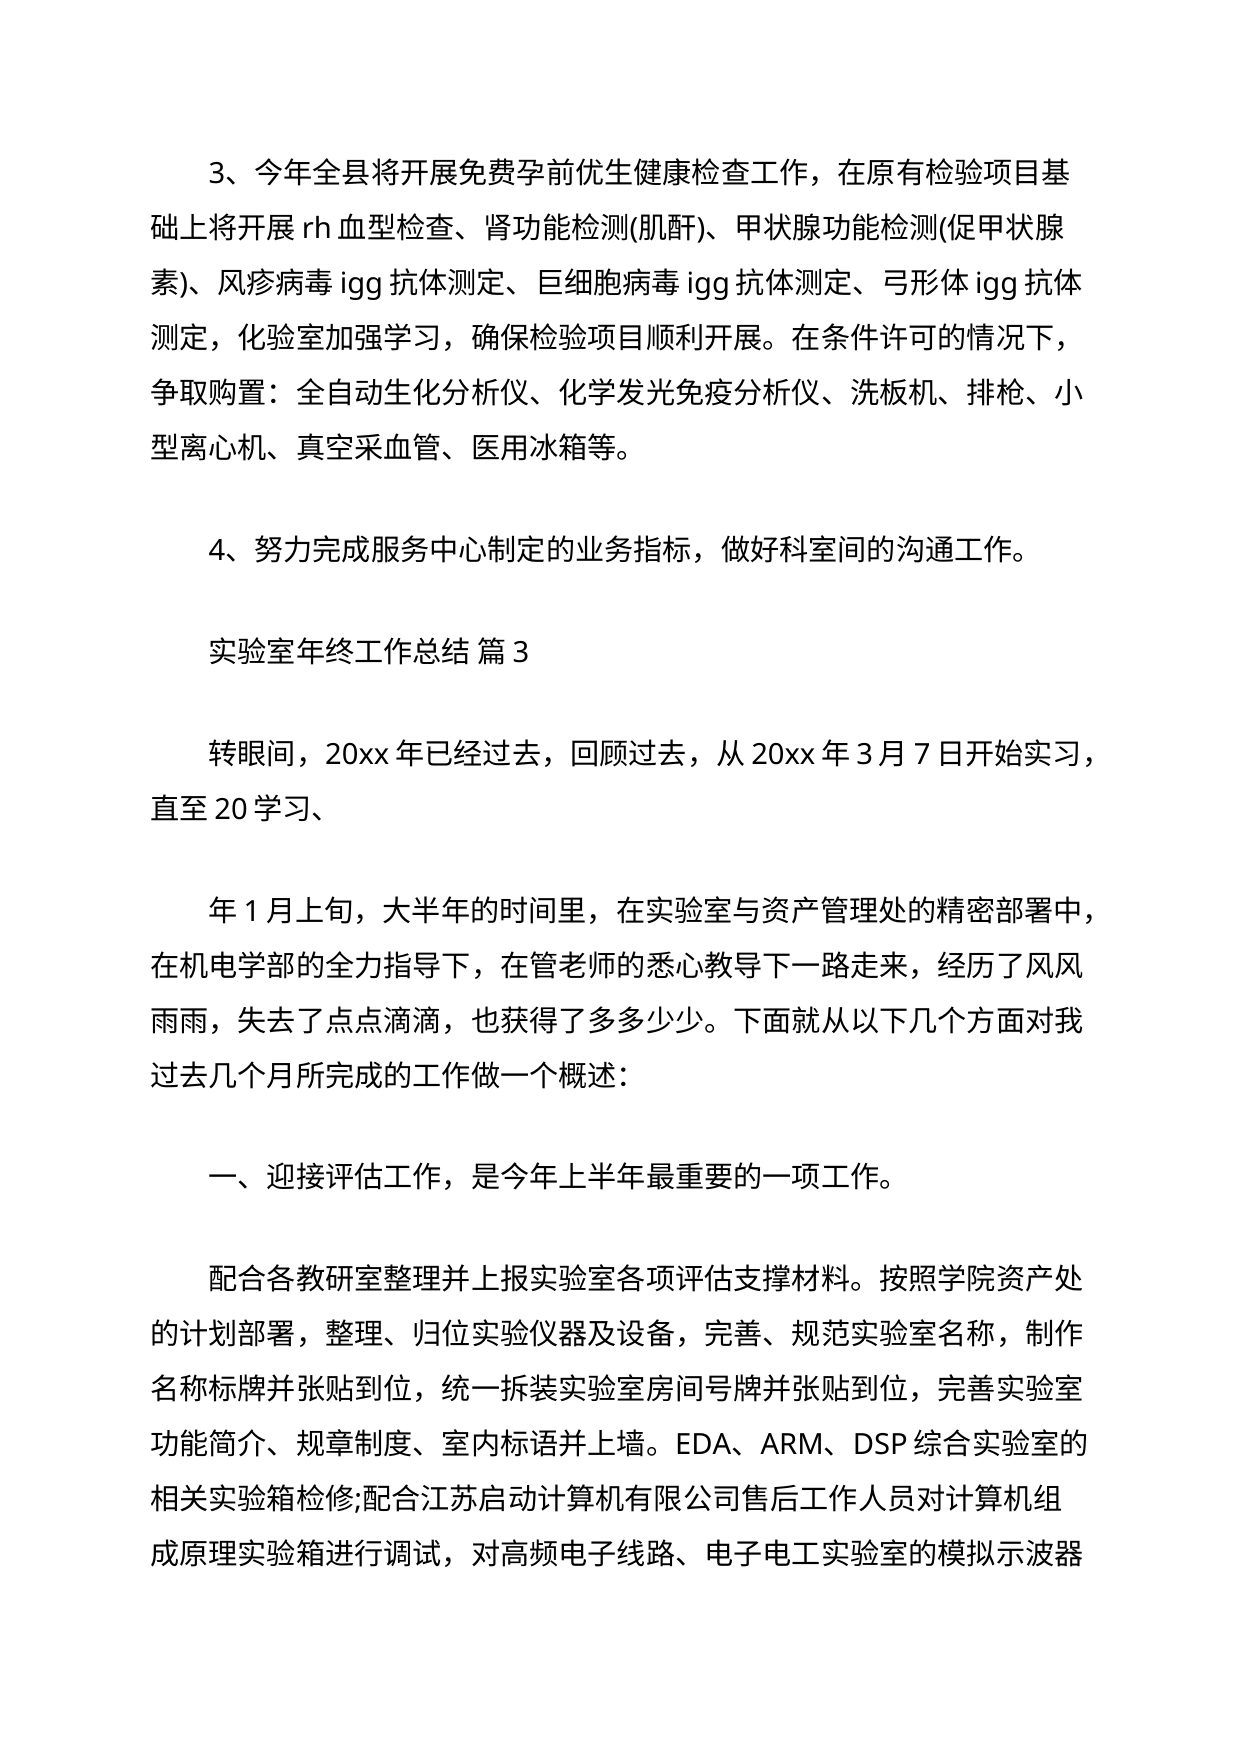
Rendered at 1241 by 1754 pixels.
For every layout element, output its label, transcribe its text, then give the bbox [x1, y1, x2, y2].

text 3、今年全县将开展免费孕前优生健康检查工作，在原有检验项目基础上将开展rh血型检查、肾功能检测(肌酐)、甲状腺功能检测(促甲状腺素)、风疹病毒igg抗体测定、巨细胞病毒igg抗体测定、弓形体igg抗体测定，化验室加强学习，确保检验项目顺利开展。在条件许可的情况下，争取购置：全自动生化分析仪、化学发光免疫分析仪、洗板机、排枪、小型离心机、真空采血管、医用冰箱等。 [150, 150, 1090, 467]
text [150, 1256, 1090, 1573]
text 一、迎接评估工作，是今年上半年最重要的一项工作。 [150, 1154, 1090, 1196]
text 4、努力完成服务中心制定的业务指标，做好科室间的沟通工作。 [150, 527, 1090, 569]
text 实验室年终工作总结 篇3 [150, 628, 1090, 671]
text 年1月上旬，大半年的时间里，在实验室与资产管理处的精密部署中，在机电学部的全力指导下，在管老师的悉心教导下一路走来，经历了风风雨雨，失去了点点滴滴，也获得了多多少少。下面就从以下几个方面对我过去几个月所完成的工作做一个概述： [150, 887, 1090, 1094]
text 转眼间，20xx年已经过去，回顾过去，从20xx年3月7日开始实习，直至20学习、 [150, 731, 1090, 828]
